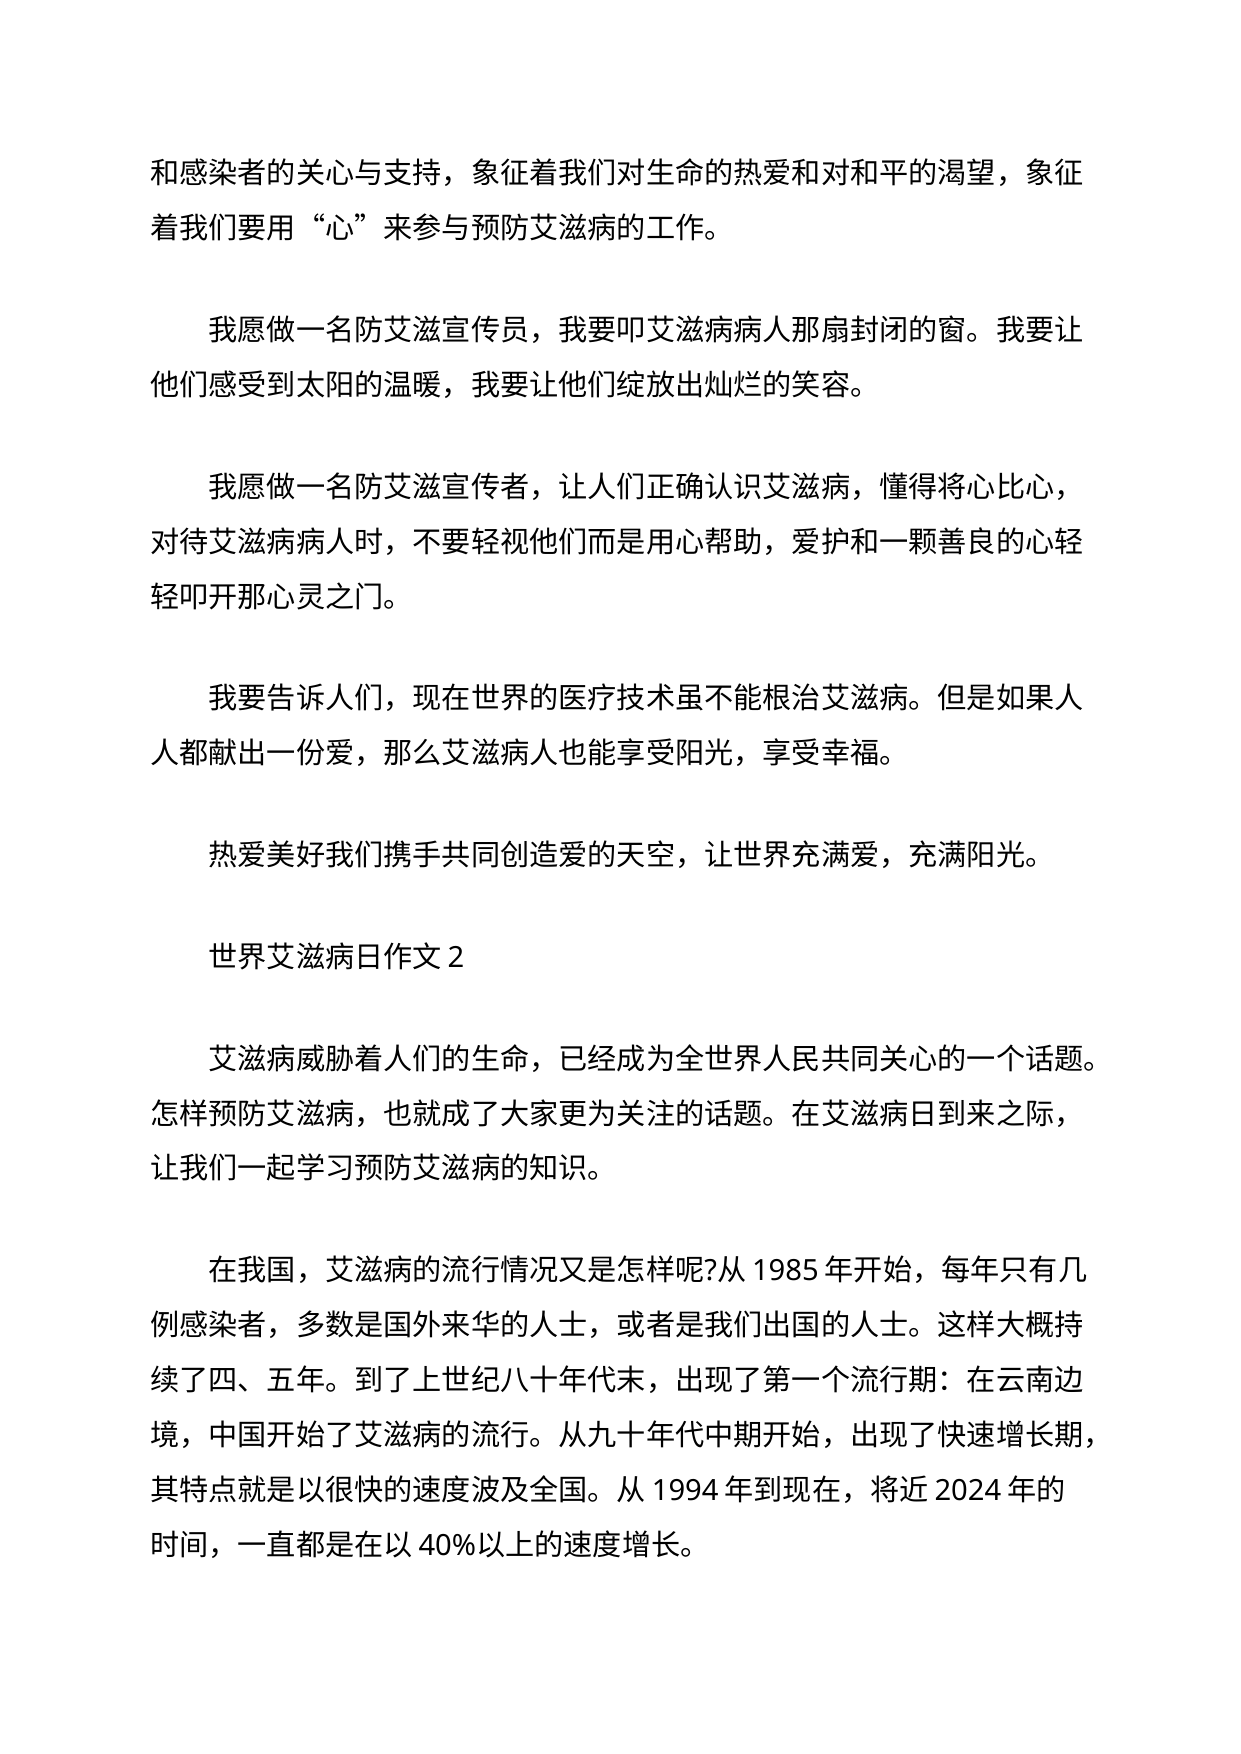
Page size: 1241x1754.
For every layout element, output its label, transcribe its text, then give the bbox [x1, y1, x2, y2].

text 艾滋病威胁着人们的生命，已经成为全世界人民共同关心的一个话题。怎样预防艾滋病，也就成了大家更为关注的话题。在艾滋病日到来之际，让我们一起学习预防艾滋病的知识。 [150, 1035, 1090, 1187]
text 我愿做一名防艾滋宣传者，让人们正确认识艾滋病，懂得将心比心，对待艾滋病病人时，不要轻视他们而是用心帮助，爱护和一颗善良的心轻轻叩开那心灵之门。 [150, 463, 1090, 615]
text 我要告诉人们，现在世界的医疗技术虽不能根治艾滋病。但是如果人人都献出一份爱，那么艾滋病人也能享受阳光，享受幸福。 [150, 675, 1090, 772]
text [150, 150, 1090, 247]
text 热爱美好我们携手共同创造爱的天空，让世界充满爱，充满阳光。 [150, 832, 1090, 874]
text 我愿做一名防艾滋宣传员，我要叩艾滋病病人那扇封闭的窗。我要让他们感受到太阳的温暖，我要让他们绽放出灿烂的笑容。 [150, 307, 1090, 404]
text 在我国，艾滋病的流行情况又是怎样呢?从1985年开始，每年只有几例感染者，多数是国外来华的人士，或者是我们出国的人士。这样大概持续了四、五年。到了上世纪八十年代末，出现了第一个流行期：在云南边境，中国开始了艾滋病的流行。从九十年代中期开始，出现了快速增长期，其特点就是以很快的速度波及全国。从1994年到现在，将近2024年的时间，一直都是在以40%以上的速度增长。 [150, 1247, 1090, 1564]
text 世界艾滋病日作文2 [150, 933, 1090, 976]
